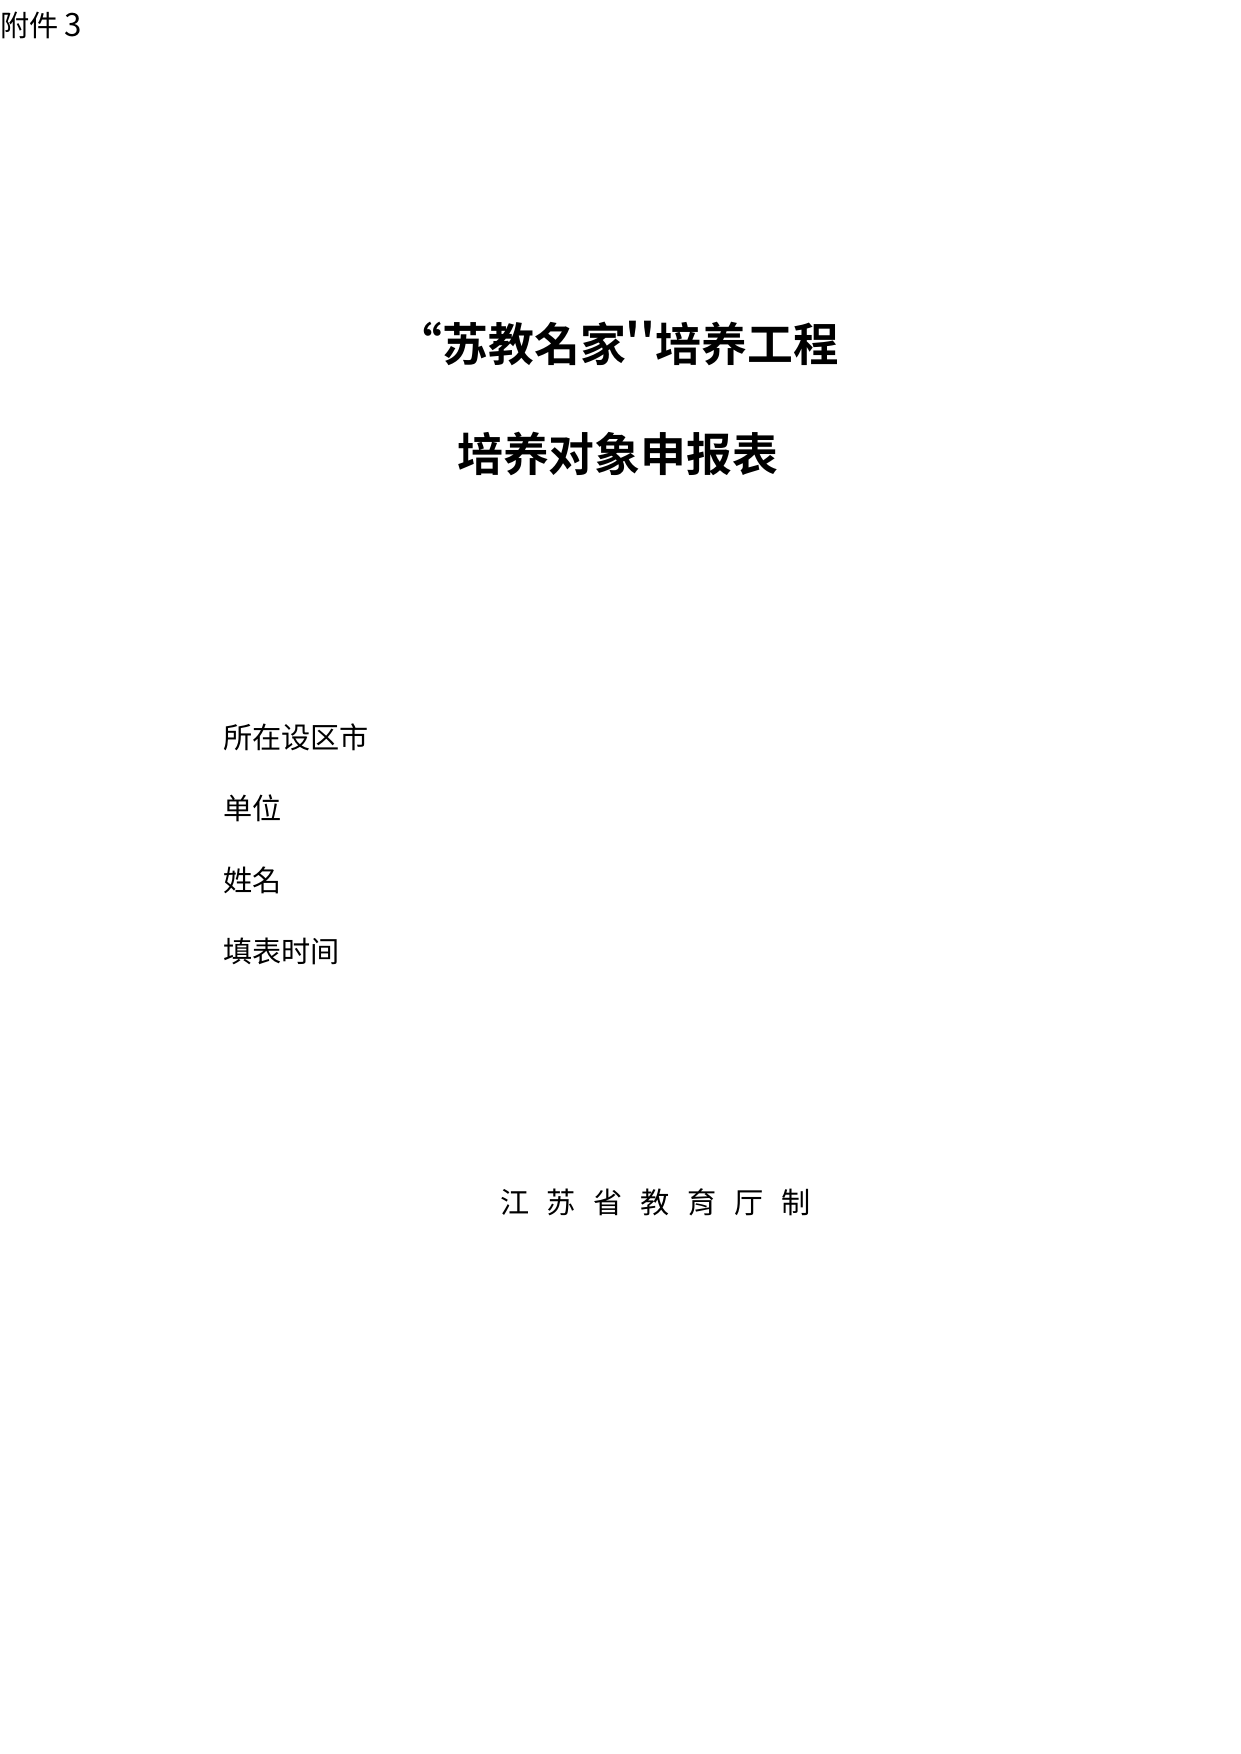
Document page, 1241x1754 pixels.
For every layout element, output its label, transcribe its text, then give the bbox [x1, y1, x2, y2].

text 单位 [148, 786, 1087, 828]
text 填表时间 [148, 928, 1087, 971]
text 姓名 [148, 857, 1087, 899]
subtitle 培养对象申报表 [148, 419, 1087, 485]
text 江苏省教育厅制 [148, 1179, 1087, 1221]
text 所在设区市 [148, 714, 1087, 756]
subtitle “苏教名家''培养工程 [148, 308, 1087, 375]
